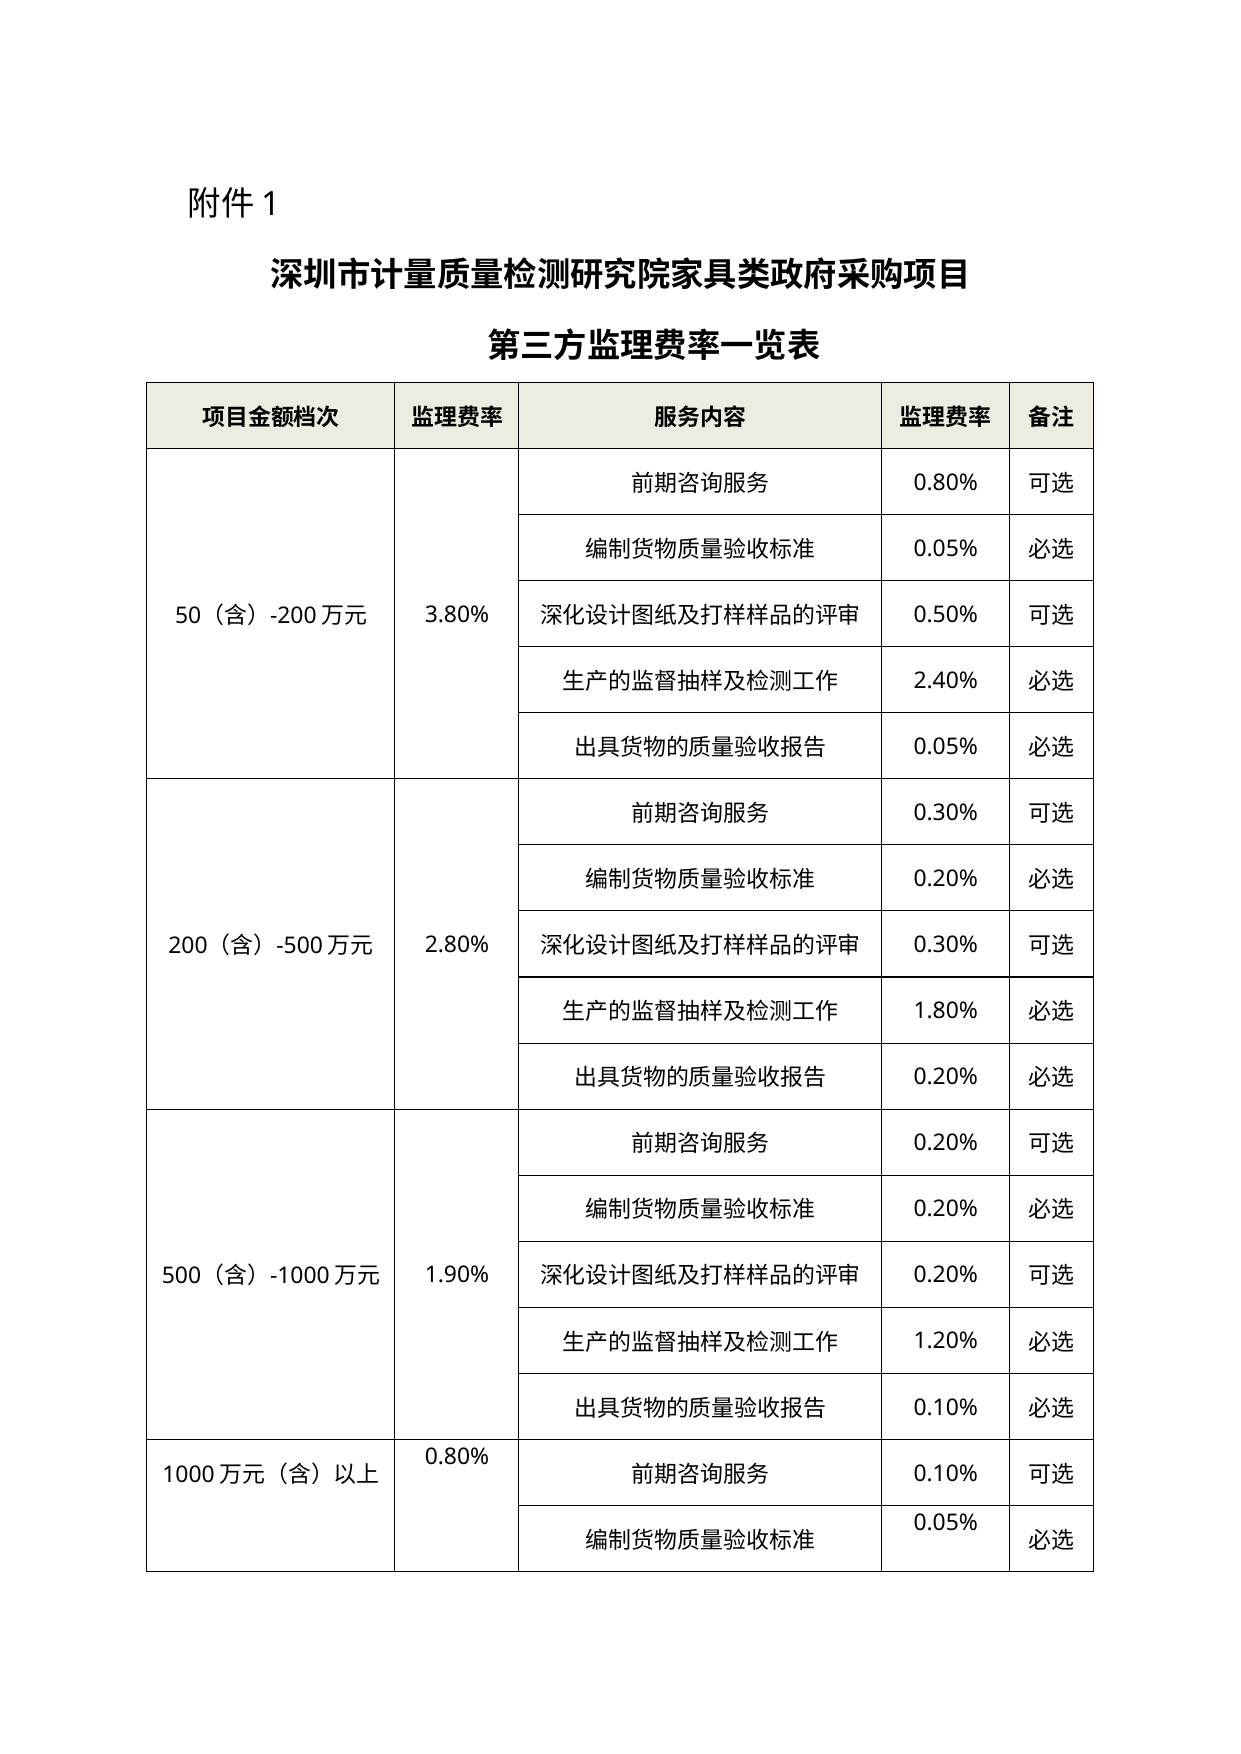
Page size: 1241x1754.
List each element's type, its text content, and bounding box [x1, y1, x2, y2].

table_cell 前期咨询服务 [519, 449, 881, 514]
table_cell 必选 [1010, 515, 1093, 580]
table_cell 0.05% [882, 713, 1009, 778]
table_cell 200（含）-500万元 [147, 779, 394, 1108]
table_cell 0.20% [882, 1110, 1009, 1174]
table_cell 深化设计图纸及打样样品的评审 [519, 911, 881, 976]
table_cell 3.80% [395, 449, 518, 778]
table_cell 出具货物的质量验收报告 [519, 1374, 881, 1439]
table_cell 必选 [1010, 647, 1093, 712]
table_cell 编制货物质量验收标准 [519, 515, 881, 580]
table_cell 0.05% [882, 1506, 1009, 1571]
table_cell 1.80% [882, 978, 1009, 1042]
table_header 项目金额档次 [147, 383, 394, 448]
table_cell 2.40% [882, 647, 1009, 712]
table_cell 0.80% [395, 1440, 518, 1571]
table_cell 可选 [1010, 1242, 1093, 1307]
table_cell 前期咨询服务 [519, 1440, 881, 1505]
table_cell 0.10% [882, 1440, 1009, 1505]
table_cell 生产的监督抽样及检测工作 [519, 978, 881, 1042]
table_cell 生产的监督抽样及检测工作 [519, 647, 881, 712]
table_cell 1000万元（含）以上 [147, 1440, 394, 1571]
table_cell 必选 [1010, 1506, 1093, 1571]
table_cell 50（含）-200万元 [147, 449, 394, 778]
table_cell 可选 [1010, 449, 1093, 514]
table_cell 必选 [1010, 1308, 1093, 1373]
table_cell 前期咨询服务 [519, 1110, 881, 1174]
table_cell 0.50% [882, 581, 1009, 646]
table_cell 必选 [1010, 978, 1093, 1042]
table_cell 可选 [1010, 1110, 1093, 1174]
table_cell 出具货物的质量验收报告 [519, 1044, 881, 1108]
table_cell 编制货物质量验收标准 [519, 1176, 881, 1241]
text 深圳市计量质量检测研究院家具类政府采购项目 [187, 239, 1053, 304]
table_cell 编制货物质量验收标准 [519, 845, 881, 910]
table_cell 生产的监督抽样及检测工作 [519, 1308, 881, 1373]
table_cell 0.20% [882, 1176, 1009, 1241]
table_cell 0.30% [882, 911, 1009, 976]
table_cell 0.80% [882, 449, 1009, 514]
table_cell 必选 [1010, 713, 1093, 778]
table_cell 500（含）-1000万元 [147, 1110, 394, 1439]
text 附件1 [187, 168, 1053, 233]
table_cell 0.30% [882, 779, 1009, 844]
table_cell 0.20% [882, 845, 1009, 910]
table_cell 可选 [1010, 911, 1093, 976]
table_cell 深化设计图纸及打样样品的评审 [519, 1242, 881, 1307]
table_cell 必选 [1010, 1176, 1093, 1241]
table_cell 可选 [1010, 1440, 1093, 1505]
table_cell 1.20% [882, 1308, 1009, 1373]
table_header 监理费率 [395, 383, 518, 448]
text 第三方监理费率一览表 [187, 311, 1053, 376]
table_cell 必选 [1010, 1374, 1093, 1439]
table_cell 0.20% [882, 1044, 1009, 1108]
table_cell 出具货物的质量验收报告 [519, 713, 881, 778]
table_cell 可选 [1010, 581, 1093, 646]
table_cell 前期咨询服务 [519, 779, 881, 844]
table_header 备注 [1010, 383, 1093, 448]
table_cell 深化设计图纸及打样样品的评审 [519, 581, 881, 646]
table_header 监理费率 [882, 383, 1009, 448]
table_cell 0.05% [882, 515, 1009, 580]
table_cell 0.10% [882, 1374, 1009, 1439]
table_cell 2.80% [395, 779, 518, 1108]
table_cell 1.90% [395, 1110, 518, 1439]
table_header 服务内容 [519, 383, 881, 448]
table_cell 编制货物质量验收标准 [519, 1506, 881, 1571]
table_cell 必选 [1010, 845, 1093, 910]
table_cell 可选 [1010, 779, 1093, 844]
table_cell 0.20% [882, 1242, 1009, 1307]
table_cell 必选 [1010, 1044, 1093, 1108]
